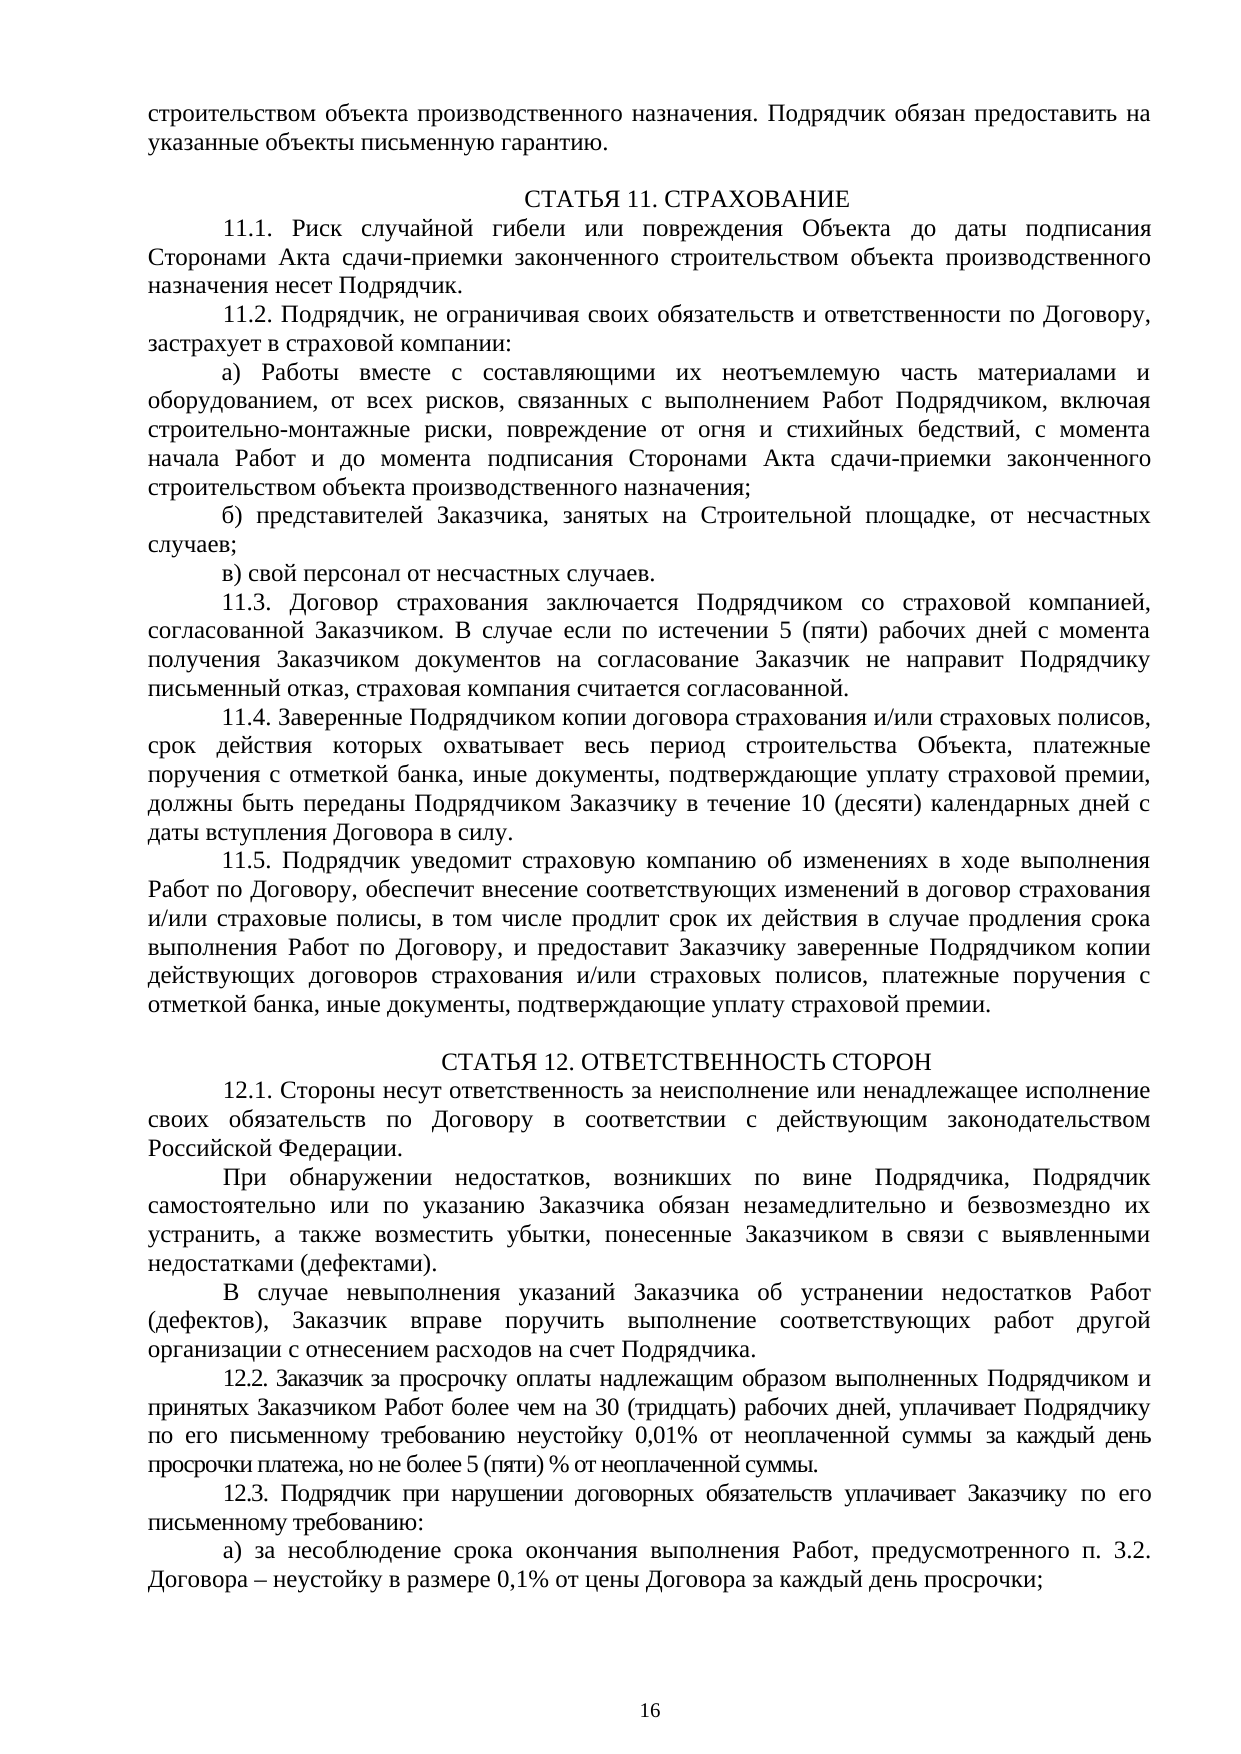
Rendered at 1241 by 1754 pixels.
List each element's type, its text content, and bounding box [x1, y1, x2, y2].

text 11.1. Риск случайной гибели или повреждения Объекта до даты подписания Сторонами Акта сдачи-приемки законченного строительством объекта производственного назначения несет Подрядчик. [148, 213, 1152, 299]
text 11.2. Подрядчик, не ограничивая своих обязательств и ответственности по Договору, застрахует в страховой компании: [148, 299, 1152, 357]
text СТАТЬЯ 11. СТРАХОВАНИЕ [148, 184, 1152, 213]
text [148, 98, 1152, 155]
text При обнаружении недостатков, возникших по вине Подрядчика, Подрядчик самостоятельно или по указанию Заказчика обязан незамедлительно и безвозмездно их устранить, а также возместить убытки, понесенные Заказчиком в связи с выявленными недостатками (дефектами). [148, 1162, 1152, 1277]
text а) Работы вместе с составляющими их неотъемлемую часть материалами и оборудованием, от всех рисков, связанных с выполнением Работ Подрядчиком, включая строительно-монтажные риски, повреждение от огня и стихийных бедствий, с момента начала Работ и до момента подписания Сторонами Акта сдачи-приемки законченного строительством объекта производственного назначения; [148, 357, 1152, 500]
text 12.2. Заказчик за просрочку оплаты надлежащим образом выполненных Подрядчиком и принятых Заказчиком Работ более чем на 30 (тридцать) рабочих дней, уплачивает Подрядчику по его письменному требованию неустойку 0,01% от неоплаченной суммы за каждый день просрочки платежа, но не более 5 (пяти) % от неоплаченной суммы. [148, 1363, 1152, 1478]
text 12.1. Стороны несут ответственность за неисполнение или ненадлежащее исполнение своих обязательств по Договору в соответствии с действующим законодательством Российской Федерации. [148, 1075, 1152, 1162]
text 11.5. Подрядчик уведомит страховую компанию об изменениях в ходе выполнения Работ по Договору, обеспечит внесение соответствующих изменений в договор страхования и/или страховые полисы, в том числе продлит срок их действия в случае продления срока выполнения Работ по Договору, и предоставит Заказчику заверенные Подрядчиком копии действующих договоров страхования и/или страховых полисов, платежные поручения с отметкой банка, иные документы, подтверждающие уплату страховой премии. [148, 845, 1152, 1018]
list 11.3. Договор страхования заключается Подрядчиком со страховой компанией, согласованной Заказчиком. В случае если по истечении 5 (пяти) рабочих дней с момента получения Заказчиком документов на согласование Заказчик не направит Подрядчику письменный отказ, страховая компания считается согласованной. [148, 587, 1152, 702]
text а) за несоблюдение срока окончания выполнения Работ, предусмотренного п. 3.2. Договора – неустойку в размере 0,1% от цены Договора за каждый день просрочки; [148, 1535, 1152, 1593]
text В случае невыполнения указаний Заказчика об устранении недостатков Работ (дефектов), Заказчик вправе поручить выполнение соответствующих работ другой организации с отнесением расходов на счет Подрядчика. [148, 1277, 1152, 1363]
text 12.3. Подрядчик при нарушении договорных обязательств уплачивает Заказчику по его письменному требованию: [148, 1478, 1152, 1535]
text в) свой персонал от несчастных случаев. [148, 558, 1152, 587]
text СТАТЬЯ 12. ОТВЕТСТВЕННОСТЬ СТОРОН [148, 1047, 1152, 1075]
list б) представителей Заказчика, занятых на Строительной площадке, от несчастных случаев; [148, 500, 1152, 558]
text 11.4. Заверенные Подрядчиком копии договора страхования и/или страховых полисов, срок действия которых охватывает весь период строительства Объекта, платежные поручения с отметкой банка, иные документы, подтверждающие уплату страховой премии, должны быть переданы Подрядчиком Заказчику в течение 10 (десяти) календарных дней с даты вступления Договора в силу. [148, 702, 1152, 845]
